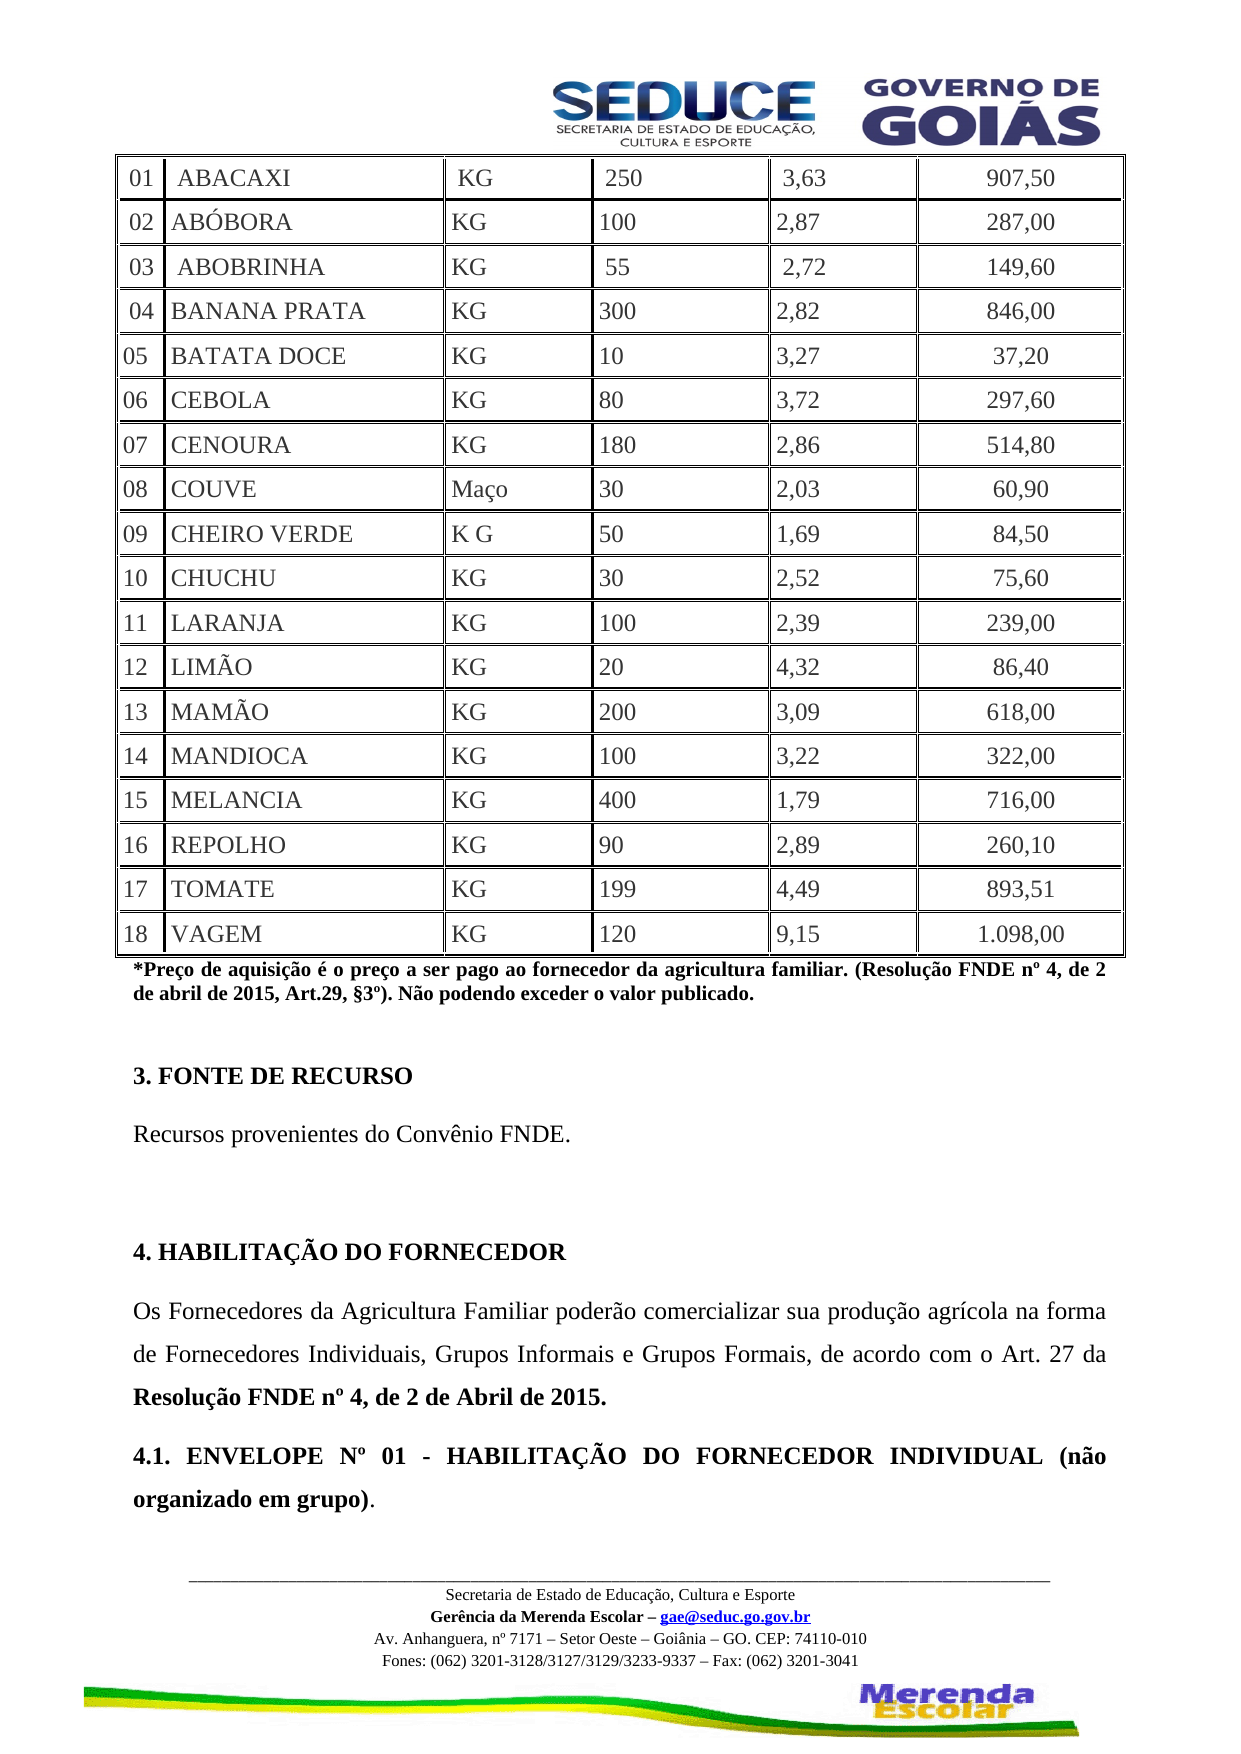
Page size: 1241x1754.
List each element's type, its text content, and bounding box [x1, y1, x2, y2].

table_cell 75,60 [918, 554, 1124, 598]
table_cell 90 [594, 824, 768, 865]
table_cell 15 [118, 776, 163, 821]
table_cell 84,50 [919, 509, 1123, 554]
table_cell 287,00 [919, 198, 1124, 242]
table_cell BANANA PRATA [166, 290, 443, 331]
table_cell CENOURA [166, 424, 443, 465]
table_cell 300 [594, 290, 768, 331]
table_cell KG [446, 335, 591, 376]
table_cell 180 [594, 424, 768, 465]
table_cell 1,79 [771, 780, 916, 821]
text Recursos provenientes do Convênio FNDE. [133, 1119, 1107, 1148]
table_cell 04 [116, 287, 164, 331]
table_cell 80 [594, 379, 768, 420]
table_cell 16 [116, 821, 164, 865]
table_cell 907,50 [918, 157, 1123, 198]
table_cell KG [446, 824, 591, 865]
table_cell 199 [594, 869, 768, 909]
table_cell 4,49 [771, 869, 916, 909]
text *Preço de aquisição é o preço a ser pago ao fornecedor da agricultura familiar. (Resolução FNDE nº 4, de 2 de abril de 2015, Art.29, §3º). Não podendo exceder o valor publicado. [133, 958, 1107, 1005]
table_cell 10 [594, 335, 768, 376]
table_cell 618,00 [919, 687, 1123, 732]
table_cell CHEIRO VERDE [166, 513, 443, 554]
table_cell 400 [594, 780, 768, 821]
table_cell ABÓBORA [166, 201, 443, 242]
table_cell CEBOLA [166, 379, 443, 420]
table_cell 09 [118, 509, 163, 554]
table_cell 11 [118, 598, 163, 643]
table_cell 322,00 [918, 732, 1124, 776]
table_cell 86,40 [918, 643, 1124, 687]
table_cell KG [446, 201, 591, 242]
table_cell 2,89 [771, 824, 916, 865]
table_cell 2,03 [771, 468, 916, 509]
table_cell 846,00 [918, 287, 1124, 331]
table_cell 01 [118, 157, 164, 198]
table_cell 03 [118, 243, 163, 287]
table_cell 100 [594, 735, 768, 776]
table_cell KG [446, 735, 591, 776]
table_cell 716,00 [919, 776, 1123, 821]
table_cell CHUCHU [166, 557, 443, 598]
table_cell MAMÃO [166, 691, 443, 732]
table_cell KG [446, 424, 591, 465]
table_cell TOMATE [166, 869, 443, 909]
table_cell KG [446, 602, 591, 643]
table_cell 02 [116, 198, 163, 242]
table_cell 18 [118, 910, 164, 954]
table_cell 120 [592, 913, 770, 954]
table_cell 3,63 [770, 157, 917, 198]
text 3. FONTE DE RECURSO [133, 1061, 1107, 1089]
table_cell 2,82 [771, 290, 916, 331]
table_cell 149,60 [919, 243, 1123, 287]
table_cell LARANJA [166, 602, 443, 643]
table_cell 14 [116, 732, 164, 776]
table_cell 100 [594, 201, 768, 242]
table_cell 60,90 [918, 465, 1124, 509]
table_cell 55 [594, 246, 768, 287]
table_cell 13 [118, 687, 163, 732]
table_cell 06 [116, 376, 164, 420]
table_cell 3,27 [771, 335, 916, 376]
table_cell REPOLHO [166, 824, 443, 865]
table_cell KG [446, 691, 591, 732]
table_cell VAGEM [164, 913, 445, 954]
table_cell 514,80 [919, 420, 1123, 465]
table_cell COUVE [166, 468, 443, 509]
table_cell KG [446, 869, 591, 909]
table_cell ABACAXI [164, 157, 445, 198]
table_cell 1.098,00 [918, 910, 1123, 954]
table_cell ABOBRINHA [166, 246, 443, 287]
table_cell 1,69 [771, 513, 916, 554]
table_cell 12 [116, 643, 164, 687]
table_cell BATATA DOCE [166, 335, 443, 376]
table_cell 3,22 [771, 735, 916, 776]
table_cell KG [446, 780, 591, 821]
table_cell 07 [118, 420, 163, 465]
table_cell 30 [594, 557, 768, 598]
table_cell 3,09 [771, 691, 916, 732]
table_cell 893,51 [919, 865, 1123, 909]
table_cell KG [446, 290, 591, 331]
table_cell 2,52 [771, 557, 916, 598]
table_cell 2,86 [771, 424, 916, 465]
picture [552, 73, 1108, 154]
table_cell MANDIOCA [166, 735, 443, 776]
table_cell 37,20 [919, 331, 1123, 376]
table_cell KG [446, 379, 591, 420]
table_cell 2,87 [771, 201, 916, 242]
table_cell 30 [594, 468, 768, 509]
table_cell 200 [594, 691, 768, 732]
table_cell KG [446, 646, 591, 687]
table_cell 2,39 [771, 602, 916, 643]
table_cell 239,00 [919, 598, 1123, 643]
table_cell MELANCIA [166, 780, 443, 821]
table_cell 4,32 [771, 646, 916, 687]
table_cell KG [446, 557, 591, 598]
table_cell KG [445, 157, 592, 198]
text Os Fornecedores da Agricultura Familiar poderão comercializar sua produção agrícola na forma de Fornecedores Individuais, Grupos Informais e Grupos Formais, de acordo com o Art. 27 da Resolução FNDE nº 4, de 2 de Abril de 2015. [133, 1296, 1107, 1411]
table_cell 100 [594, 602, 768, 643]
table_cell 297,60 [918, 376, 1124, 420]
table_cell 05 [118, 331, 163, 376]
table_cell 17 [118, 865, 163, 909]
table_cell KG [446, 246, 591, 287]
table_cell Maço [446, 468, 591, 509]
table_cell 3,72 [771, 379, 916, 420]
table_cell K G [446, 513, 591, 554]
table_cell 250 [592, 157, 770, 198]
text 4.1. ENVELOPE Nº 01 - HABILITAÇÃO DO FORNECEDOR INDIVIDUAL (não organizado em grupo). [133, 1441, 1107, 1513]
table_cell 08 [116, 465, 164, 509]
table_cell KG [445, 913, 592, 954]
table_cell 10 [116, 554, 164, 598]
text 4. HABILITAÇÃO DO FORNECEDOR [133, 1237, 1107, 1266]
table_cell 50 [594, 513, 768, 554]
table_cell 2,72 [771, 246, 916, 287]
table_cell LIMÃO [166, 646, 443, 687]
table_cell 260,10 [918, 821, 1124, 865]
table_cell 20 [594, 646, 768, 687]
table_cell 9,15 [770, 913, 917, 954]
